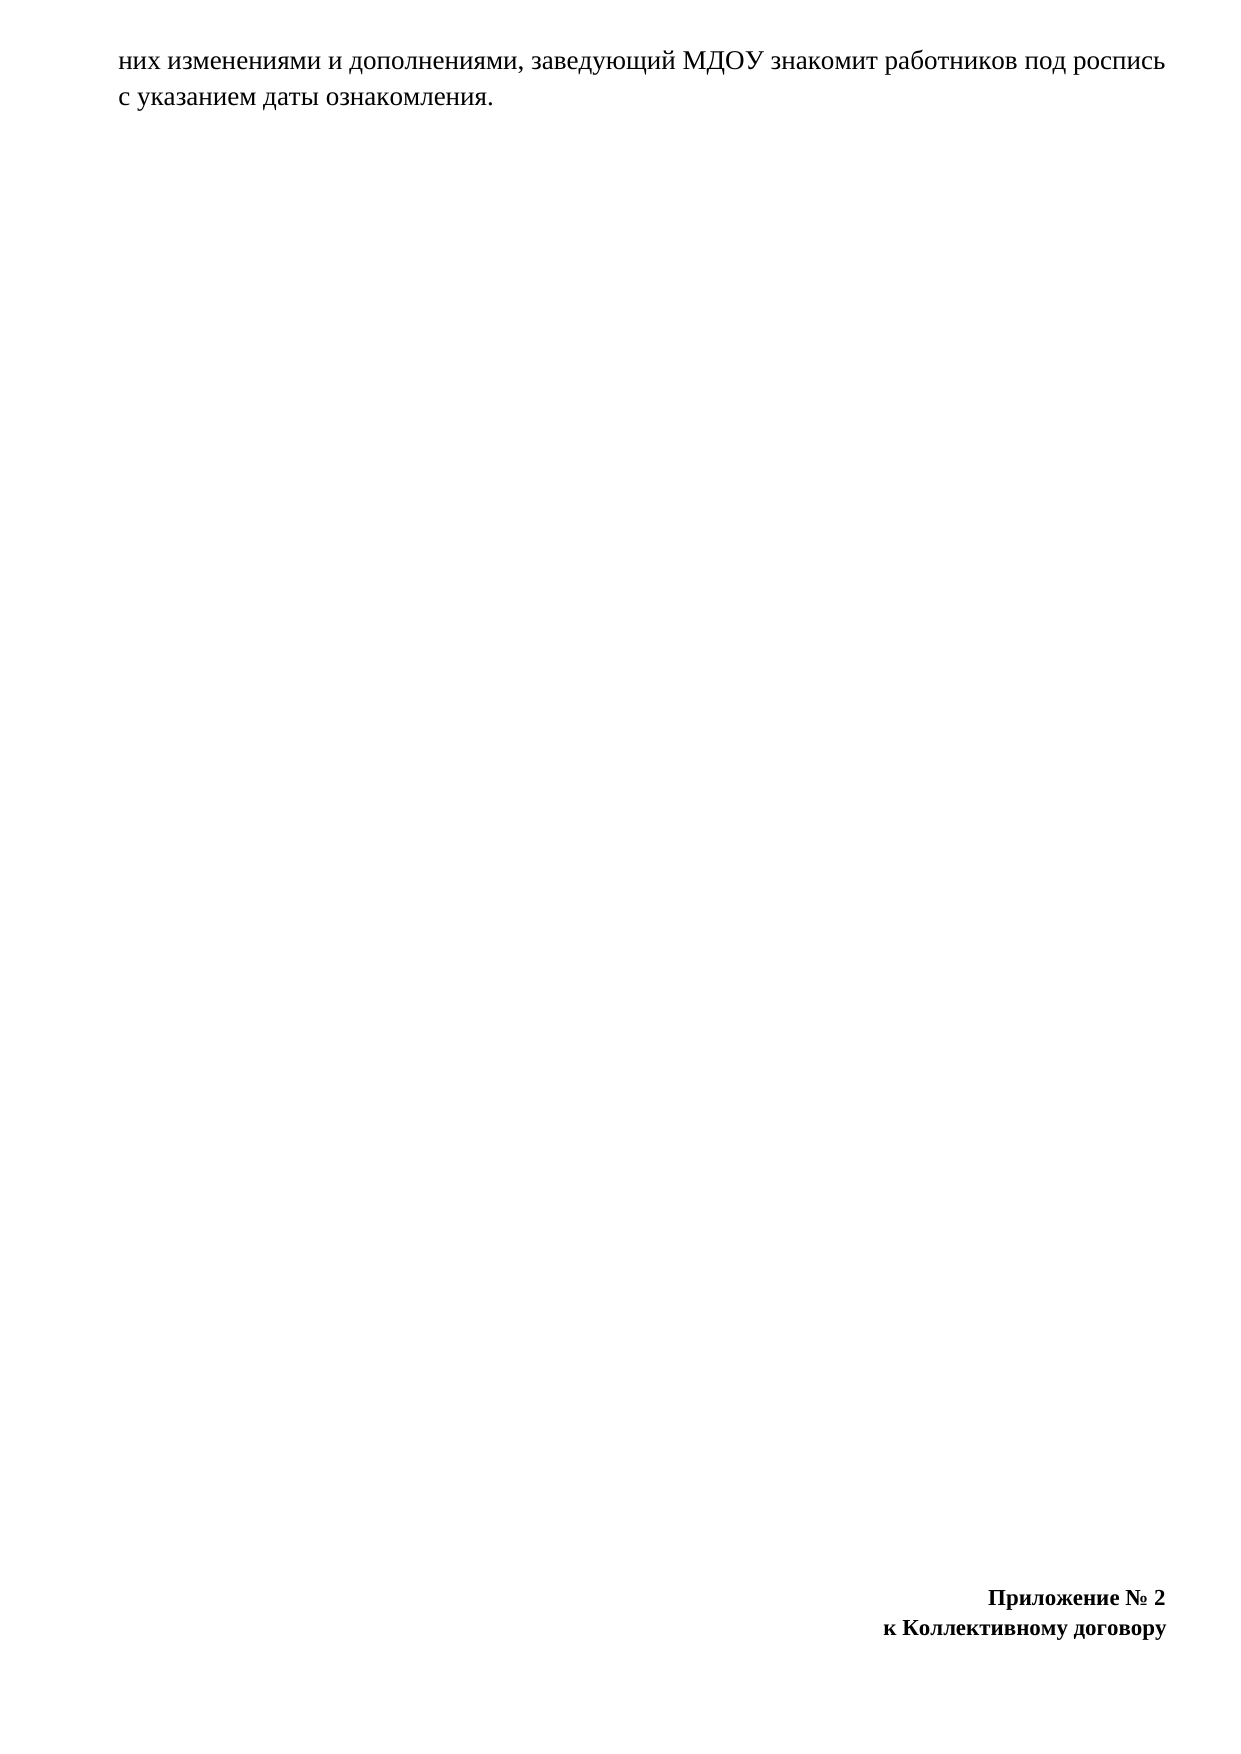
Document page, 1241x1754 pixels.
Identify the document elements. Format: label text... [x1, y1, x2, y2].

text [118, 44, 1167, 111]
text Приложение № 2 [118, 1584, 1167, 1610]
text к Коллективному договору [118, 1614, 1167, 1641]
